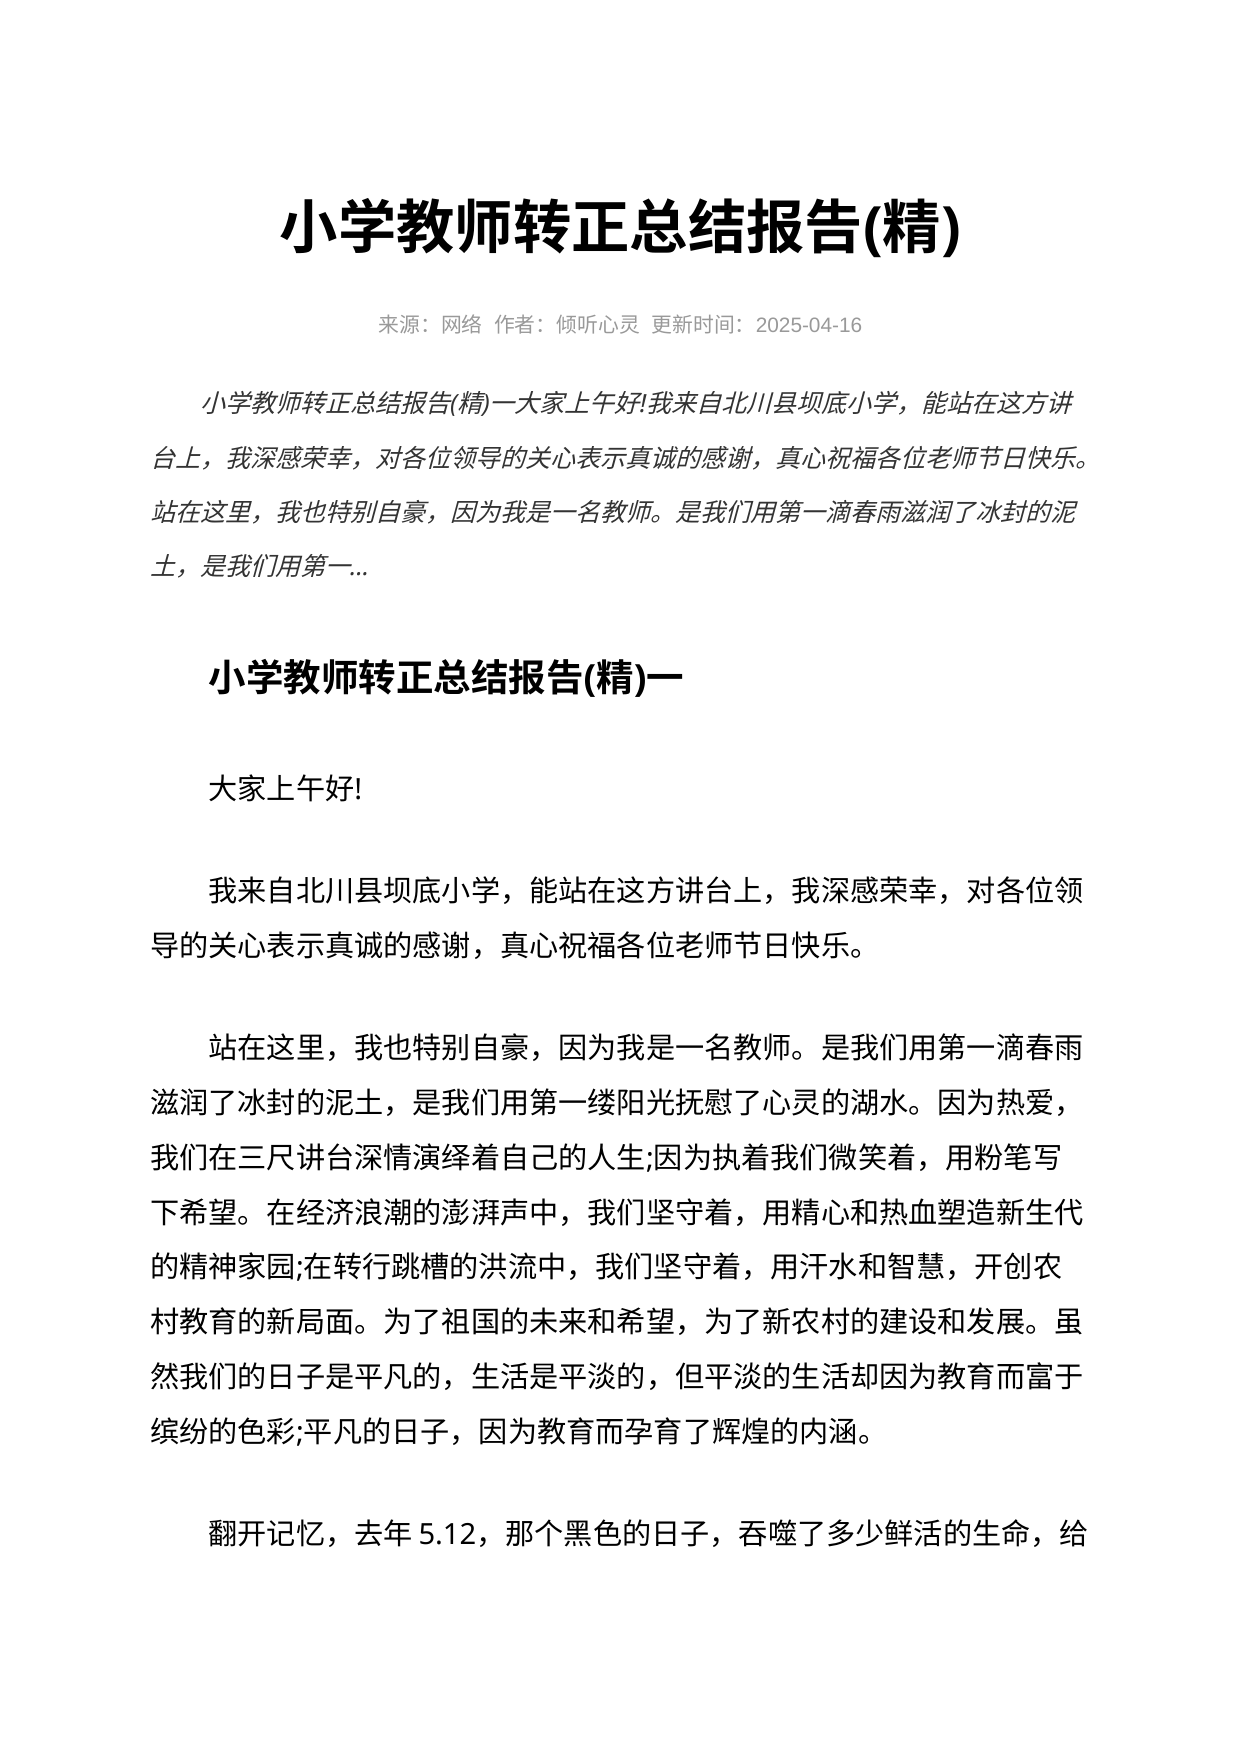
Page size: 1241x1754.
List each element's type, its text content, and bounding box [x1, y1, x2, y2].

subtitle 小学教师转正总结报告(精) [150, 181, 1090, 266]
text 小学教师转正总结报告(精)一 [150, 648, 1090, 703]
text 来源：网络 作者：倾听心灵 更新时间：2025-04-16 [150, 313, 1090, 337]
text 我来自北川县坝底小学，能站在这方讲台上，我深感荣幸，对各位领导的关心表示真诚的感谢，真心祝福各位老师节日快乐。 [150, 868, 1090, 965]
text 站在这里，我也特别自豪，因为我是一名教师。是我们用第一滴春雨滋润了冰封的泥土，是我们用第一缕阳光抚慰了心灵的湖水。因为热爱，我们在三尺讲台深情演绎着自己的人生;因为执着我们微笑着，用粉笔写下希望。在经济浪潮的澎湃声中，我们坚守着，用精心和热血塑造新生代的精神家园;在转行跳槽的洪流中，我们坚守着，用汗水和智慧，开创农村教育的新局面。为了祖国的未来和希望，为了新农村的建设和发展。虽然我们的日子是平凡的，生活是平淡的，但平淡的生活却因为教育而富于缤纷的色彩;平凡的日子，因为教育而孕育了辉煌的内涵。 [150, 1024, 1090, 1451]
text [150, 1511, 1090, 1553]
text 大家上午好! [150, 766, 1090, 808]
text 小学教师转正总结报告(精)一大家上午好!我来自北川县坝底小学，能站在这方讲台上，我深感荣幸，对各位领导的关心表示真诚的感谢，真心祝福各位老师节日快乐。站在这里，我也特别自豪，因为我是一名教师。是我们用第一滴春雨滋润了冰封的泥土，是我们用第一... [150, 384, 1090, 583]
